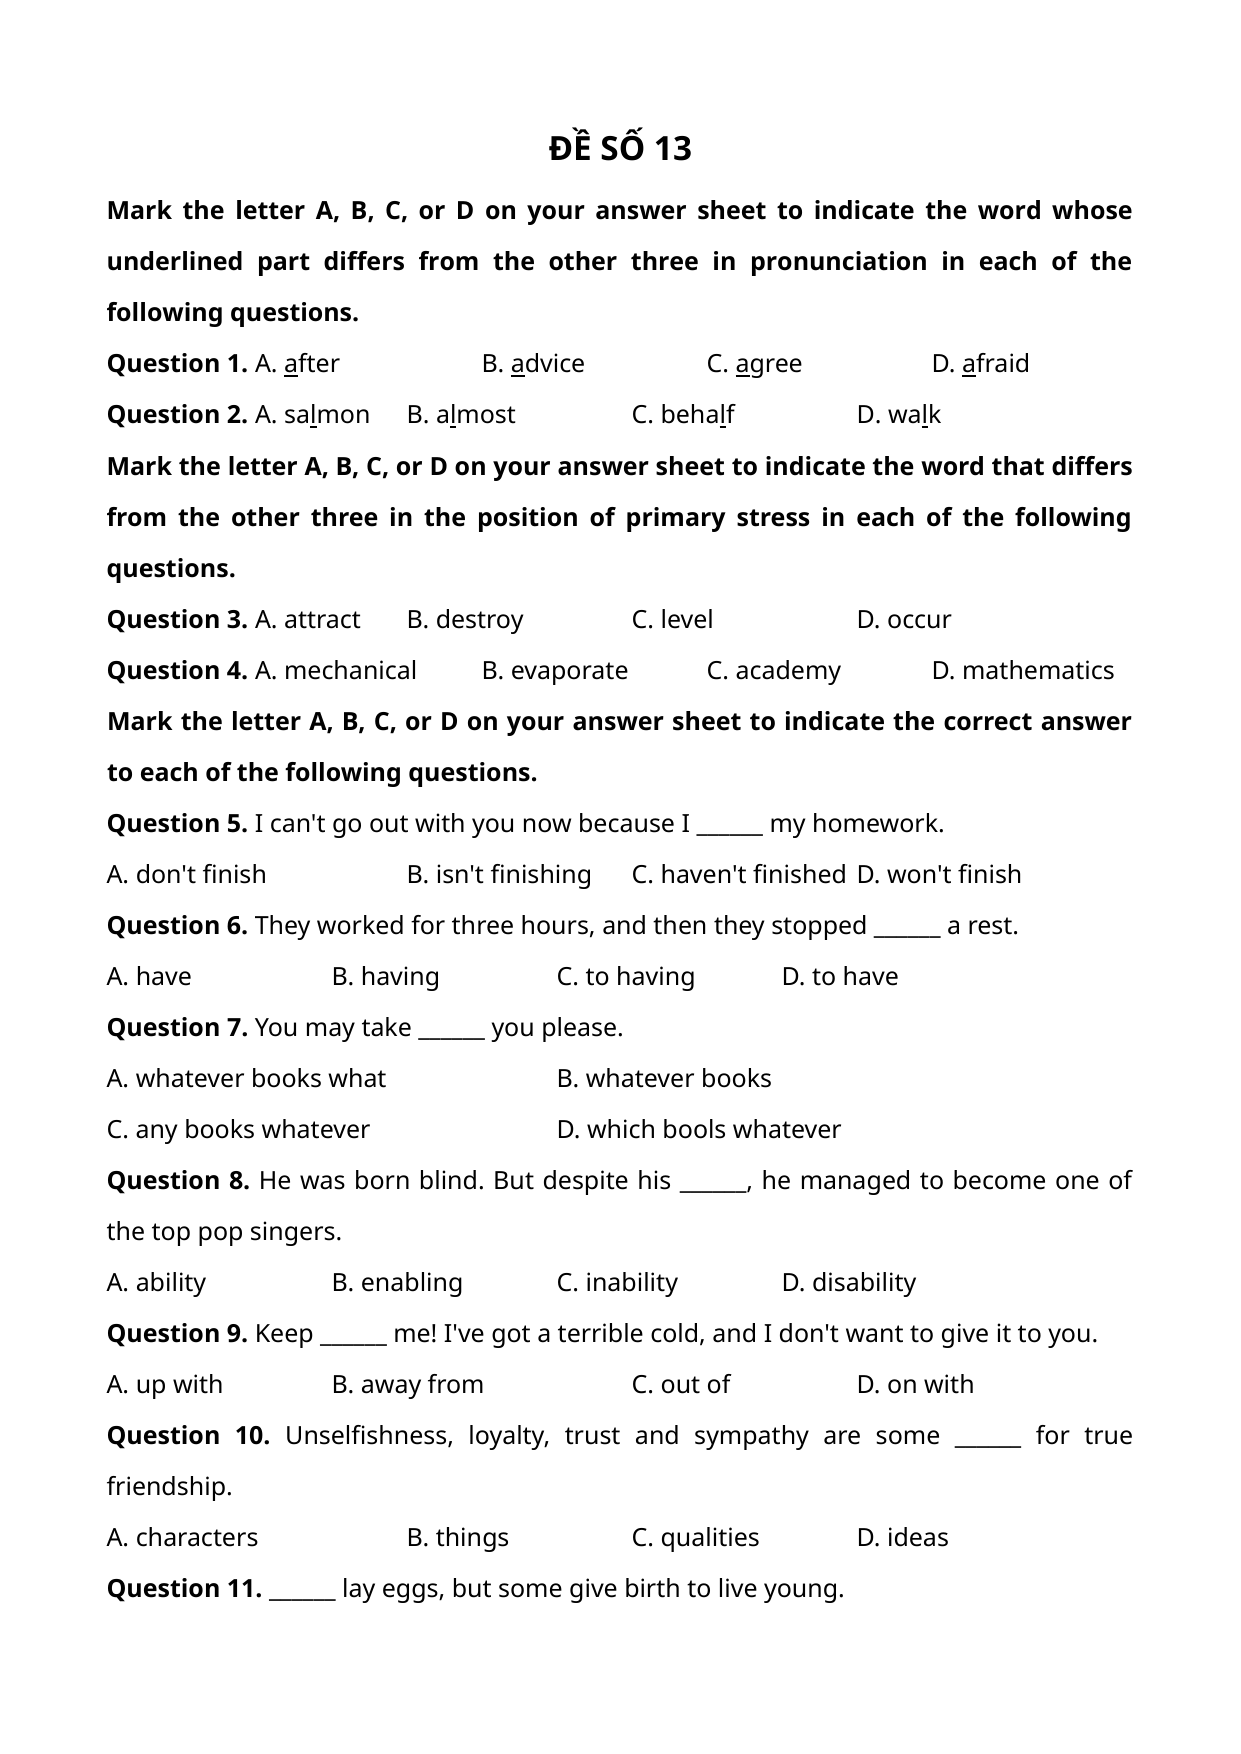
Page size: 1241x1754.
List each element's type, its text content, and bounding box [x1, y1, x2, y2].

text A. whatever books what B. whatever books [106, 1061, 1134, 1095]
text Question 10. Unselfishness, loyalty, trust and sympathy are some ______ for true friendship. [106, 1418, 1134, 1503]
text Question 2. A. salmon B. almost C. behalf D. walk [106, 397, 1134, 431]
text Question 9. Keep ______ me! I've got a terrible cold, and I don't want to give it to you. [106, 1316, 1134, 1350]
text Question 4. A. mechanical B. evaporate C. academy D. mathematics [106, 652, 1134, 686]
text Question 7. You may take ______ you please. [106, 1010, 1134, 1044]
text Mark the letter A, B, C, or D on your answer sheet to indicate the word that differs from the other three in the position of primary stress in each of the following questions. [106, 448, 1134, 584]
text Question 8. He was born blind. But despite his ______, he managed to become one of the top pop singers. [106, 1163, 1134, 1248]
text Mark the letter A, B, C, or D on your answer sheet to indicate the correct answer to each of the following questions. [107, 703, 1134, 788]
text A. up with B. away from C. out of D. on with [106, 1367, 1134, 1401]
text Question 11. ______ lay eggs, but some give birth to live young. [106, 1571, 1134, 1605]
text A. ability B. enabling C. inability D. disability [106, 1265, 1134, 1299]
text Mark the letter A, B, C, or D on your answer sheet to indicate the word whose underlined part differs from the other three in pronunciation in each of the following questions. [106, 193, 1134, 329]
text Question 1. A. after B. advice C. agree D. afraid [106, 346, 1134, 380]
text A. have B. having C. to having D. to have [106, 959, 1134, 993]
text Question 6. They worked for three hours, and then they stopped ______ a rest. [106, 908, 1134, 942]
text C. any books whatever D. which bools whatever [106, 1112, 1134, 1146]
text Question 5. I can't go out with you now because I ______ my homework. [106, 806, 1134, 839]
text ĐỀ SỐ 13 [106, 125, 1134, 170]
text A. don't finish B. isn't finishing C. haven't finished D. won't finish [106, 857, 1134, 891]
text A. characters B. things C. qualities D. ideas [106, 1520, 1134, 1554]
text Question 3. A. attract B. destroy C. level D. occur [106, 601, 1134, 635]
